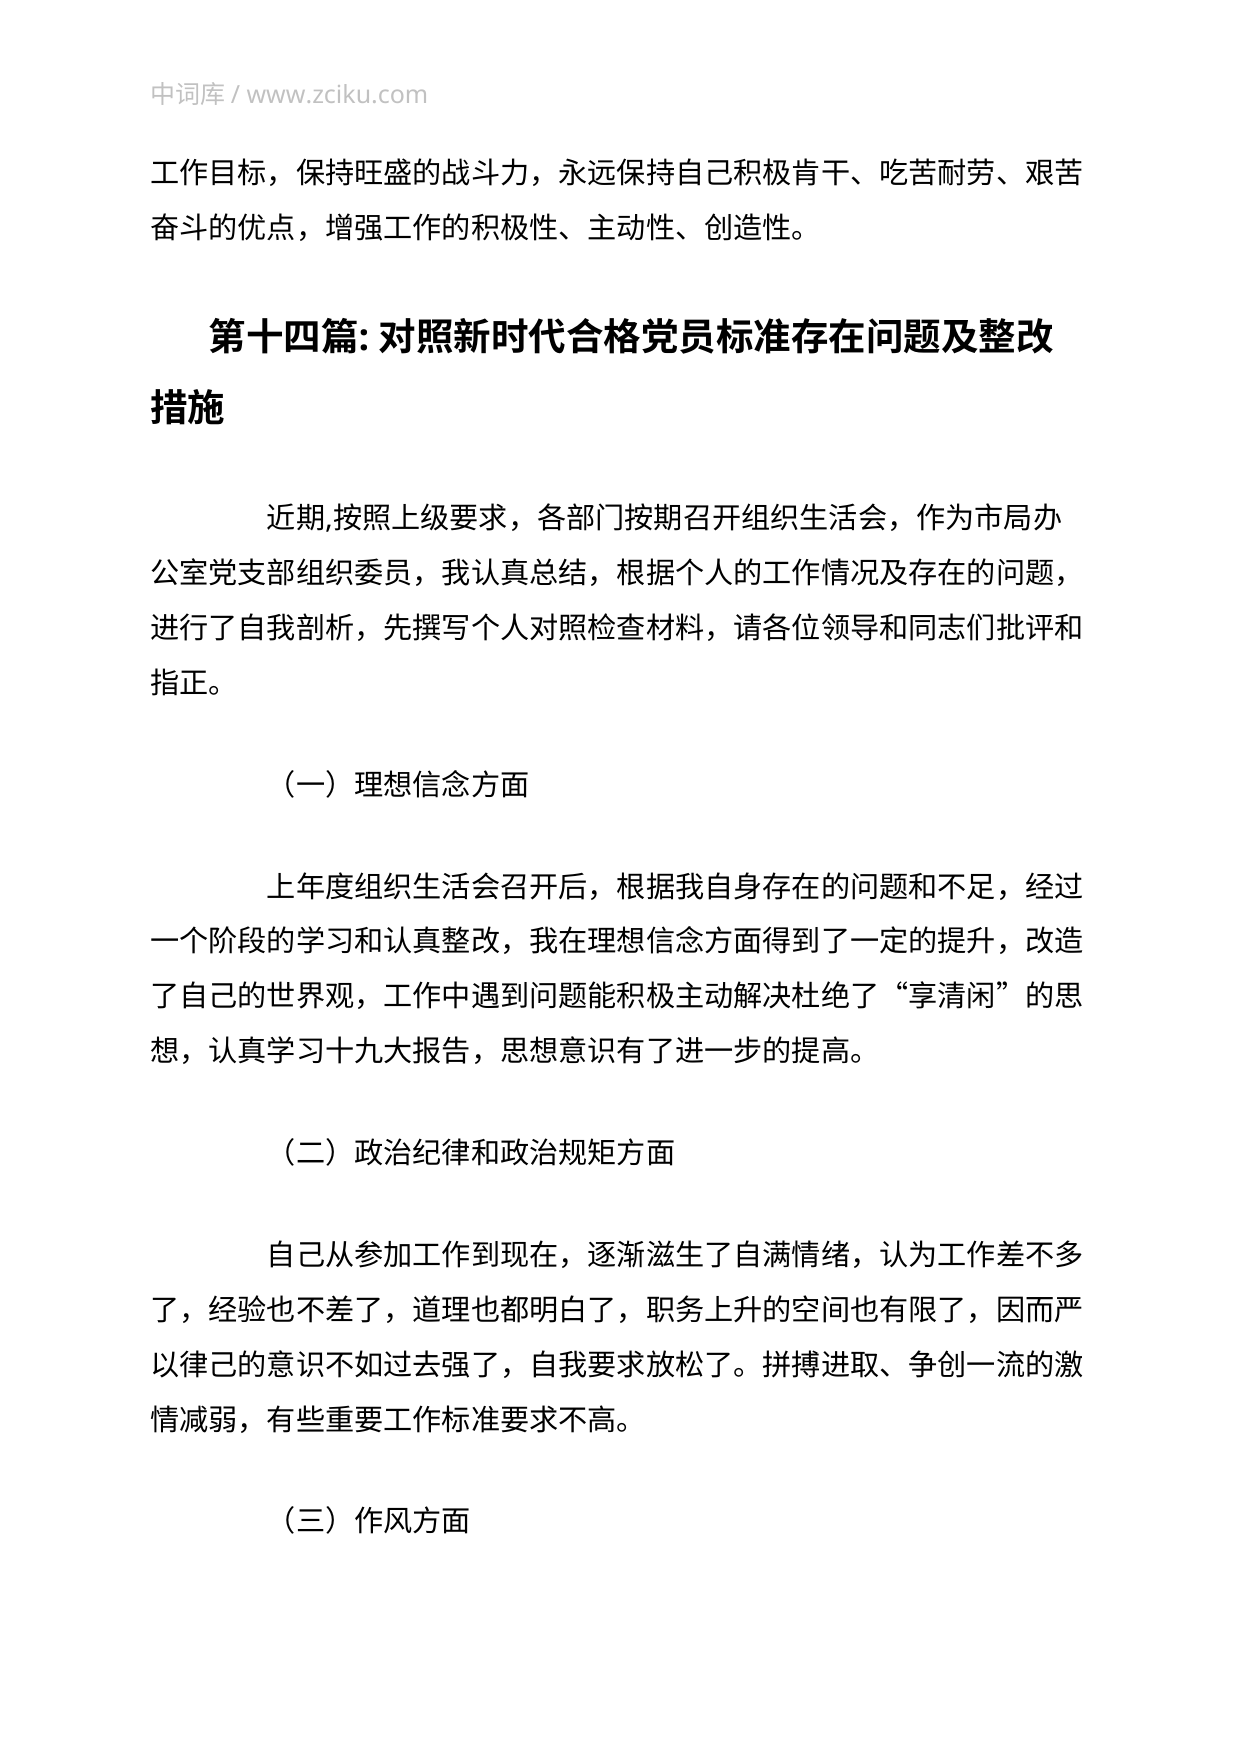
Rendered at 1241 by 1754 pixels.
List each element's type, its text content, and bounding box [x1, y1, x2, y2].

text 上年度组织生活会召开后，根据我自身存在的问题和不足，经过一个阶段的学习和认真整改，我在理想信念方面得到了一定的提升，改造了自己的世界观，工作中遇到问题能积极主动解决杜绝了“享清闲”的思想，认真学习十九大报告，思想意识有了进一步的提高。 [150, 863, 1090, 1070]
text （一）理想信念方面 [150, 761, 1090, 804]
text 第十四篇: 对照新时代合格党员标准存在问题及整改措施 [150, 307, 1090, 432]
text 自己从参加工作到现在，逐渐滋生了自满情绪，认为工作差不多了，经验也不差了，道理也都明白了，职务上升的空间也有限了，因而严以律己的意识不如过去强了，自我要求放松了。拼搏进取、争创一流的激情减弱，有些重要工作标准要求不高。 [150, 1231, 1090, 1438]
text （三）作风方面 [150, 1498, 1090, 1540]
text （二）政治纪律和政治规矩方面 [150, 1129, 1090, 1172]
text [150, 150, 1090, 247]
text 近期,按照上级要求，各部门按期召开组织生活会，作为市局办公室党支部组织委员，我认真总结，根据个人的工作情况及存在的问题，进行了自我剖析，先撰写个人对照检查材料，请各位领导和同志们批评和指正。 [150, 495, 1090, 702]
